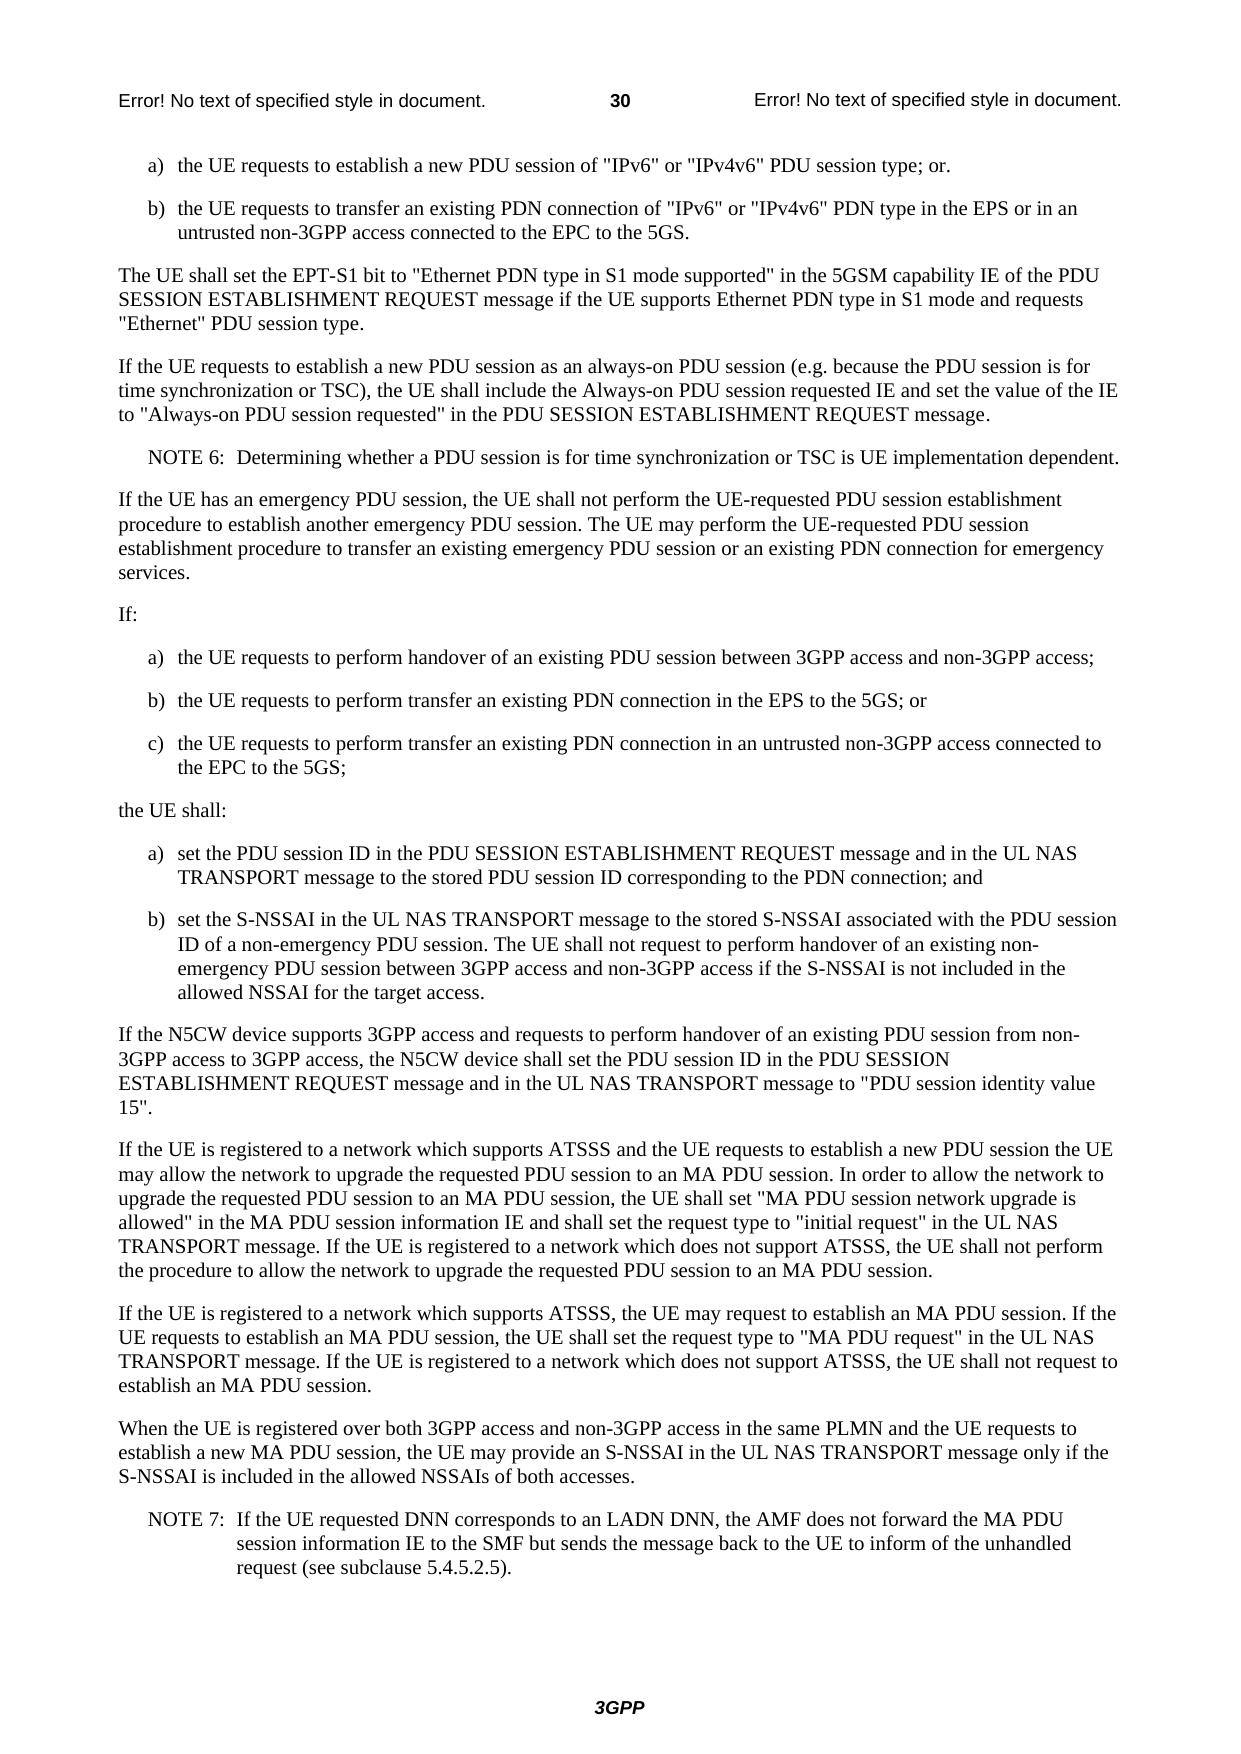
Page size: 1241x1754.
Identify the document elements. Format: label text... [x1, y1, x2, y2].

text a) the UE requests to establish a new PDU session of "IPv6" or "IPv4v6" PDU session type; or. [148, 153, 1122, 177]
text NOTE 7: If the UE requested DNN corresponds to an LADN DNN, the AMF does not forward the MA PDU session information IE to the SMF but sends the message back to the UE to inform of the unhandled request (see subclause 5.4.5.2.5). [148, 1506, 1122, 1579]
text b) the UE requests to perform transfer an existing PDN connection in the EPS to the 5GS; or [148, 688, 1122, 712]
text If: [118, 602, 1122, 626]
text If the N5CW device supports 3GPP access and requests to perform handover of an existing PDU session from non-3GPP access to 3GPP access, the N5CW device shall set the PDU session ID in the PDU SESSION ESTABLISHMENT REQUEST message and in the UL NAS TRANSPORT message to "PDU session identity value 15". [118, 1022, 1122, 1119]
text If the UE has an emergency PDU session, the UE shall not perform the UE-requested PDU session establishment procedure to establish another emergency PDU session. The UE may perform the UE-requested PDU session establishment procedure to transfer an existing emergency PDU session or an existing PDN connection for emergency services. [118, 487, 1122, 584]
text b) the UE requests to transfer an existing PDN connection of "IPv6" or "IPv4v6" PDN type in the EPS or in an untrusted non-3GPP access connected to the EPC to the 5GS. [148, 196, 1122, 244]
text the UE shall: [118, 798, 1122, 822]
text a) set the PDU session ID in the PDU SESSION ESTABLISHMENT REQUEST message and in the UL NAS TRANSPORT message to the stored PDU session ID corresponding to the PDN connection; and [148, 841, 1122, 889]
text If the UE is registered to a network which supports ATSSS, the UE may request to establish an MA PDU session. If the UE requests to establish an MA PDU session, the UE shall set the request type to "MA PDU request" in the UL NAS TRANSPORT message. If the UE is registered to a network which does not support ATSSS, the UE shall not request to establish an MA PDU session. [118, 1301, 1122, 1397]
text a) the UE requests to perform handover of an existing PDU session between 3GPP access and non-3GPP access; [148, 645, 1122, 669]
text c) the UE requests to perform transfer an existing PDN connection in an untrusted non-3GPP access connected to the EPC to the 5GS; [148, 731, 1122, 779]
text If the UE requests to establish a new PDU session as an always-on PDU session (e.g. because the PDU session is for time synchronization or TSC), the UE shall include the Always-on PDU session requested IE and set the value of the IE to "Always-on PDU session requested" in the PDU SESSION ESTABLISHMENT REQUEST message. [118, 354, 1122, 426]
text When the UE is registered over both 3GPP access and non-3GPP access in the same PLMN and the UE requests to establish a new MA PDU session, the UE may provide an S-NSSAI in the UL NAS TRANSPORT message only if the S-NSSAI is included in the allowed NSSAIs of both accesses. [118, 1416, 1122, 1488]
text If the UE is registered to a network which supports ATSSS and the UE requests to establish a new PDU session the UE may allow the network to upgrade the requested PDU session to an MA PDU session. In order to allow the network to upgrade the requested PDU session to an MA PDU session, the UE shall set "MA PDU session network upgrade is allowed" in the MA PDU session information IE and shall set the request type to "initial request" in the UL NAS TRANSPORT message. If the UE is registered to a network which does not support ATSSS, the UE shall not perform the procedure to allow the network to upgrade the requested PDU session to an MA PDU session. [118, 1137, 1122, 1282]
text b) set the S-NSSAI in the UL NAS TRANSPORT message to the stored S-NSSAI associated with the PDU session ID of a non-emergency PDU session. The UE shall not request to perform handover of an existing non-emergency PDU session between 3GPP access and non-3GPP access if the S-NSSAI is not included in the allowed NSSAI for the target access. [148, 907, 1122, 1004]
text NOTE 6: Determining whether a PDU session is for time synchronization or TSC is UE implementation dependent. [148, 444, 1122, 469]
text The UE shall set the EPT-S1 bit to "Ethernet PDN type in S1 mode supported" in the 5GSM capability IE of the PDU SESSION ESTABLISHMENT REQUEST message if the UE supports Ethernet PDN type in S1 mode and requests "Ethernet" PDU session type. [118, 263, 1122, 335]
